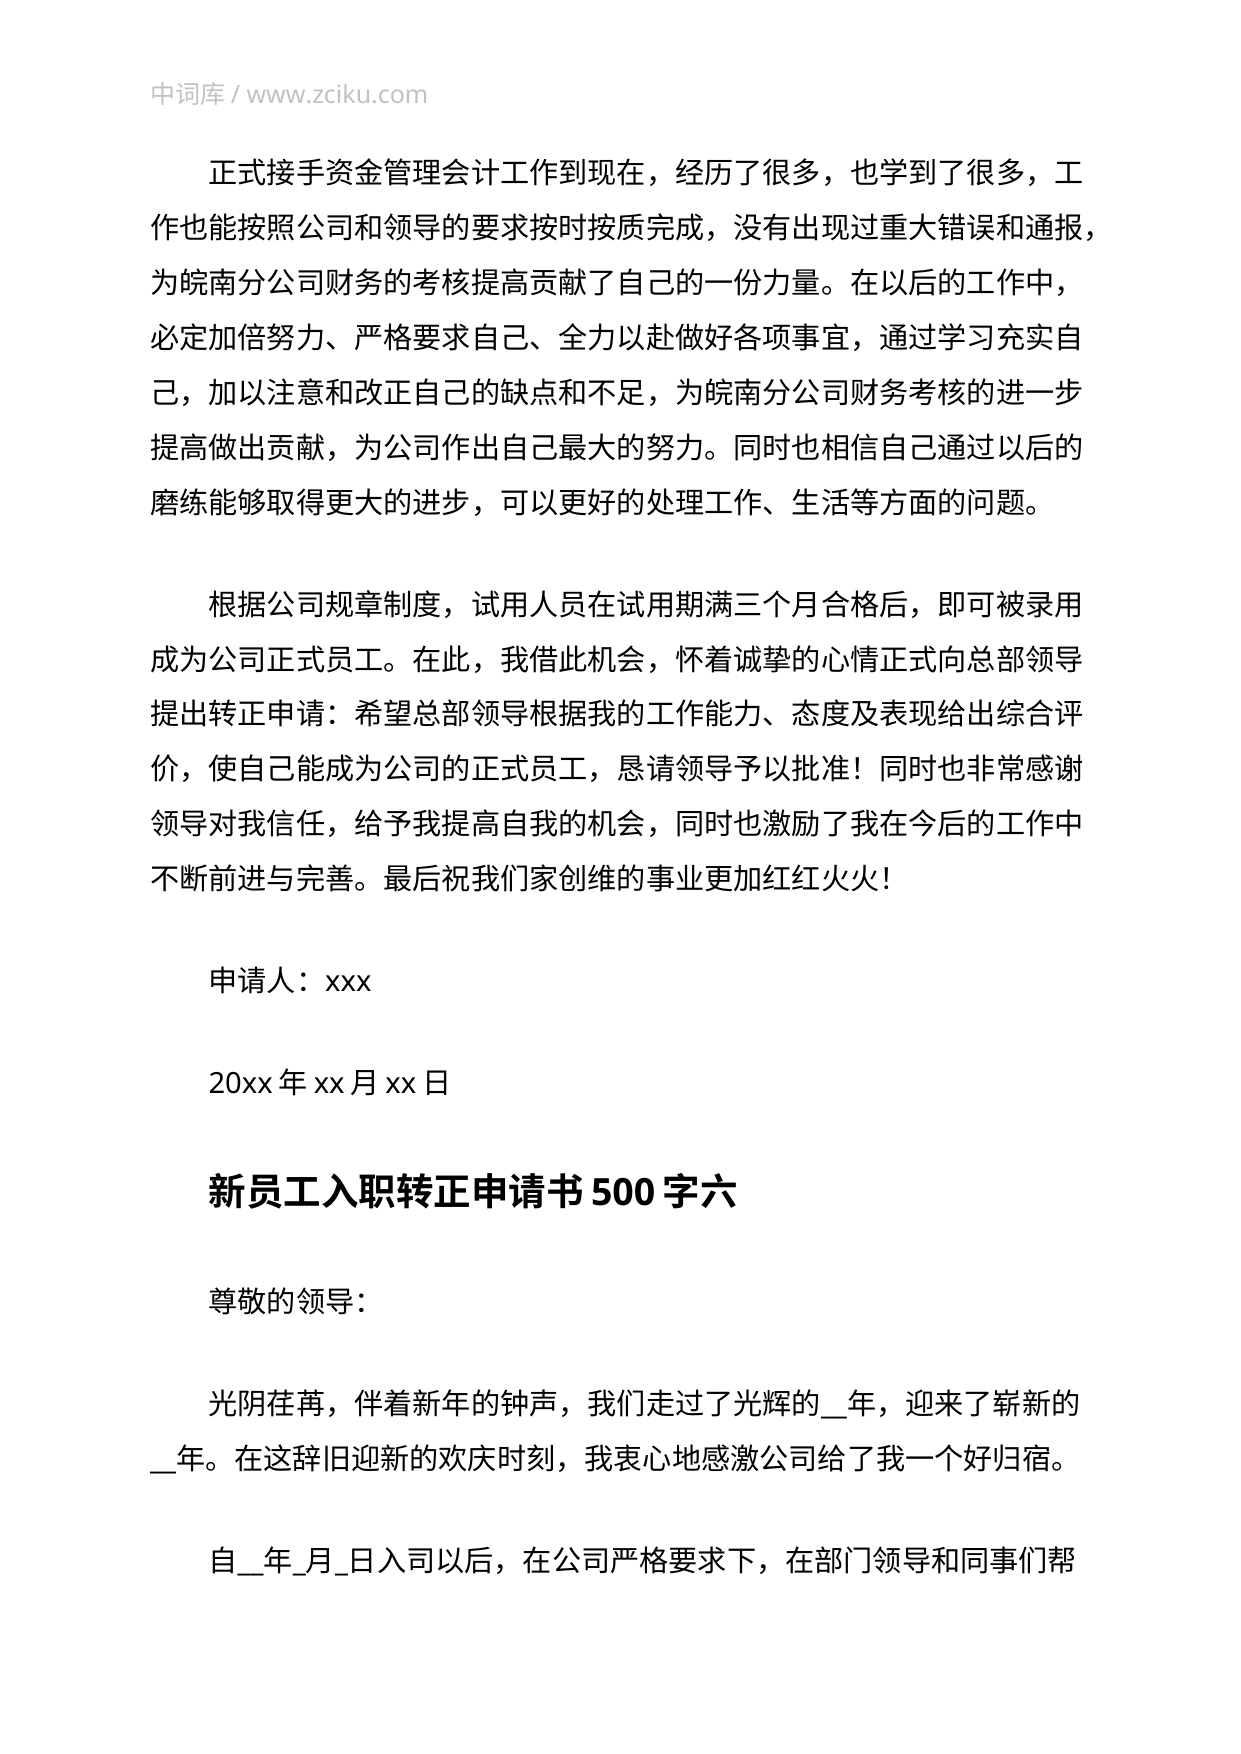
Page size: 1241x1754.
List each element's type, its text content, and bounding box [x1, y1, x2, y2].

text 正式接手资金管理会计工作到现在，经历了很多，也学到了很多，工作也能按照公司和领导的要求按时按质完成，没有出现过重大错误和通报，为皖南分公司财务的考核提高贡献了自己的一份力量。在以后的工作中，必定加倍努力、严格要求自己、全力以赴做好各项事宜，通过学习充实自己，加以注意和改正自己的缺点和不足，为皖南分公司财务考核的进一步提高做出贡献，为公司作出自己最大的努力。同时也相信自己通过以后的磨练能够取得更大的进步，可以更好的处理工作、生活等方面的问题。 [150, 150, 1090, 522]
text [150, 1538, 1090, 1580]
text 尊敬的领导： [150, 1279, 1090, 1321]
text 根据公司规章制度，试用人员在试用期满三个月合格后，即可被录用成为公司正式员工。在此，我借此机会，怀着诚挚的心情正式向总部领导提出转正申请：希望总部领导根据我的工作能力、态度及表现给出综合评价，使自己能成为公司的正式员工，恳请领导予以批准！同时也非常感谢领导对我信任，给予我提高自我的机会，同时也激励了我在今后的工作中不断前进与完善。最后祝我们家创维的事业更加红红火火！ [150, 581, 1090, 898]
text 申请人：xxx [150, 957, 1090, 1000]
text 光阴荏苒，伴着新年的钟声，我们走过了光辉的__年，迎来了崭新的__年。在这辞旧迎新的欢庆时刻，我衷心地感激公司给了我一个好归宿。 [150, 1381, 1090, 1478]
text 新员工入职转正申请书500字六 [150, 1161, 1090, 1216]
text 20xx年xx月xx日 [150, 1059, 1090, 1102]
